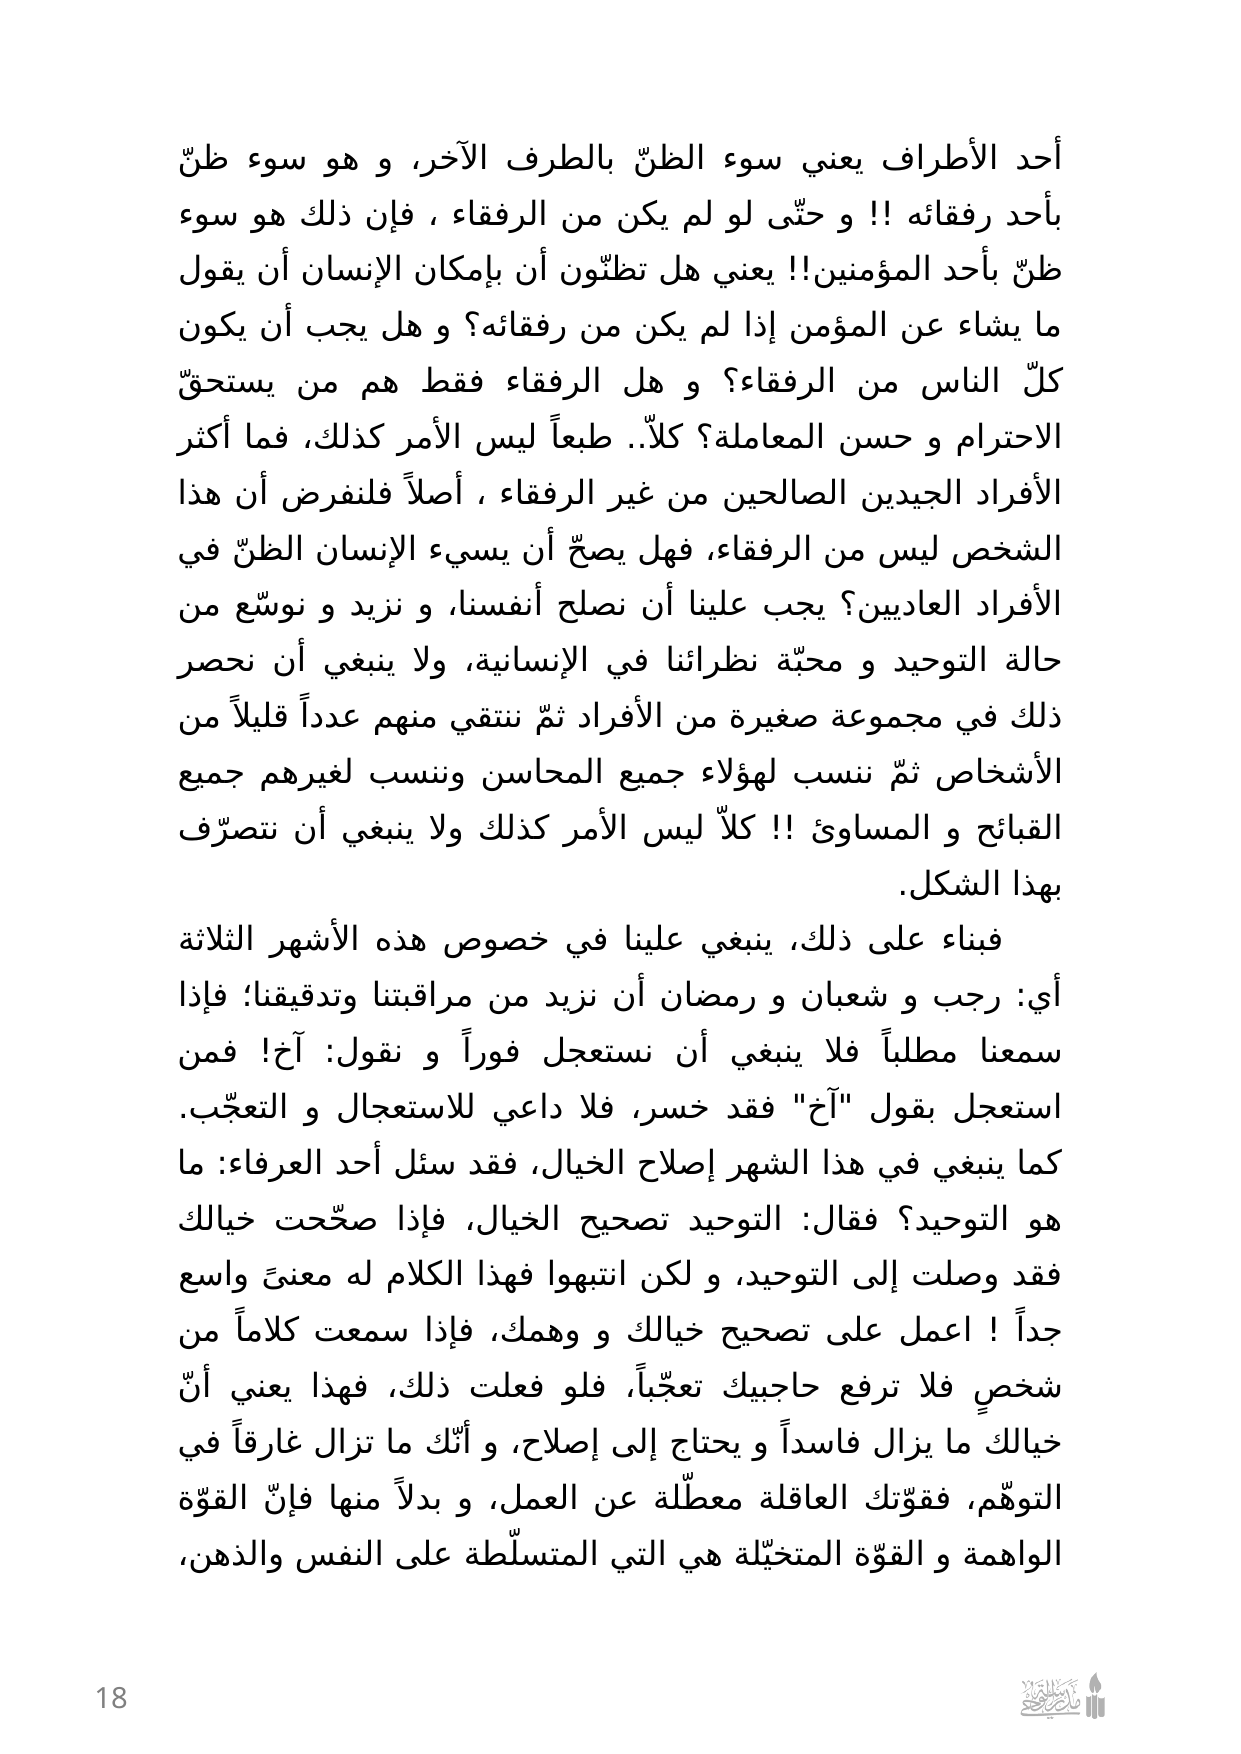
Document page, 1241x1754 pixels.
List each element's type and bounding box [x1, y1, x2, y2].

picture [1020, 1672, 1105, 1719]
text [177, 917, 1063, 1587]
text [177, 136, 1063, 917]
